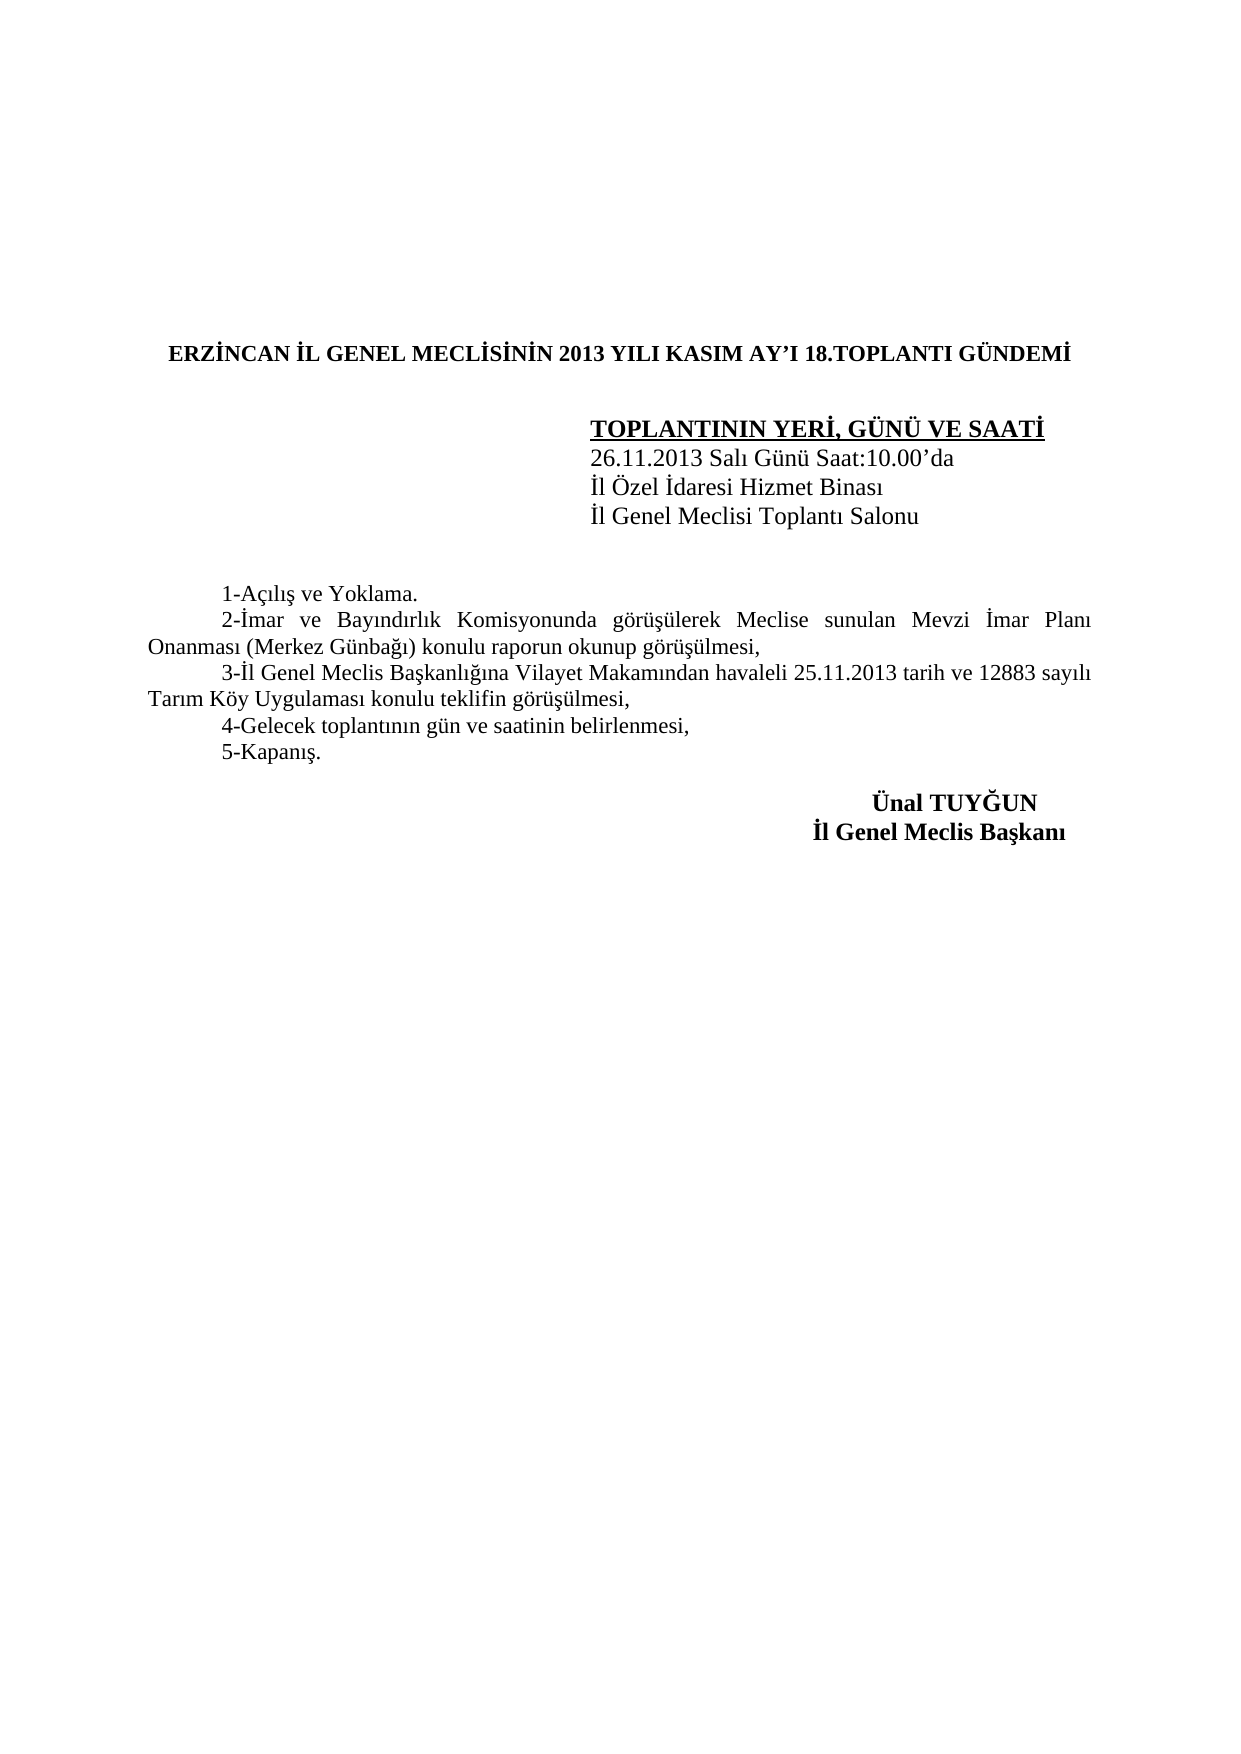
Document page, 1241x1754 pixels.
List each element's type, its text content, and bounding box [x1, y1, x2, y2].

title İl Genel Meclis Başkanı [148, 817, 1093, 846]
text TOPLANTININ YERİ, GÜNÜ VE SAATİ [516, 414, 1093, 443]
text 1-Açılış ve Yoklama. [148, 580, 1093, 606]
text 4-Gelecek toplantının gün ve saatinin belirlenmesi, [148, 712, 1093, 738]
text İl Özel İdaresi Hizmet Binası [148, 472, 1093, 501]
text 3-İl Genel Meclis Başkanlığına Vilayet Makamından havaleli 25.11.2013 tarih ve 12883 sayılı Tarım Köy Uygulaması konulu teklifin görüşülmesi, [148, 659, 1093, 712]
title ERZİNCAN İL GENEL MECLİSİNİN 2013 YILI KASIM AY’I 18.TOPLANTI GÜNDEMİ [148, 340, 1093, 366]
subtitle İl Genel Meclisi Toplantı Salonu [148, 501, 1093, 529]
text 2-İmar ve Bayındırlık Komisyonunda görüşülerek Meclise sunulan Mevzi İmar Planı Onanması (Merkez Günbağı) konulu raporun okunup görüşülmesi, [148, 606, 1093, 659]
text Ünal TUYĞUN [148, 788, 1093, 817]
text 26.11.2013 Salı Günü Saat:10.00’da [148, 443, 1093, 472]
text 5-Kapanış. [148, 738, 1093, 764]
